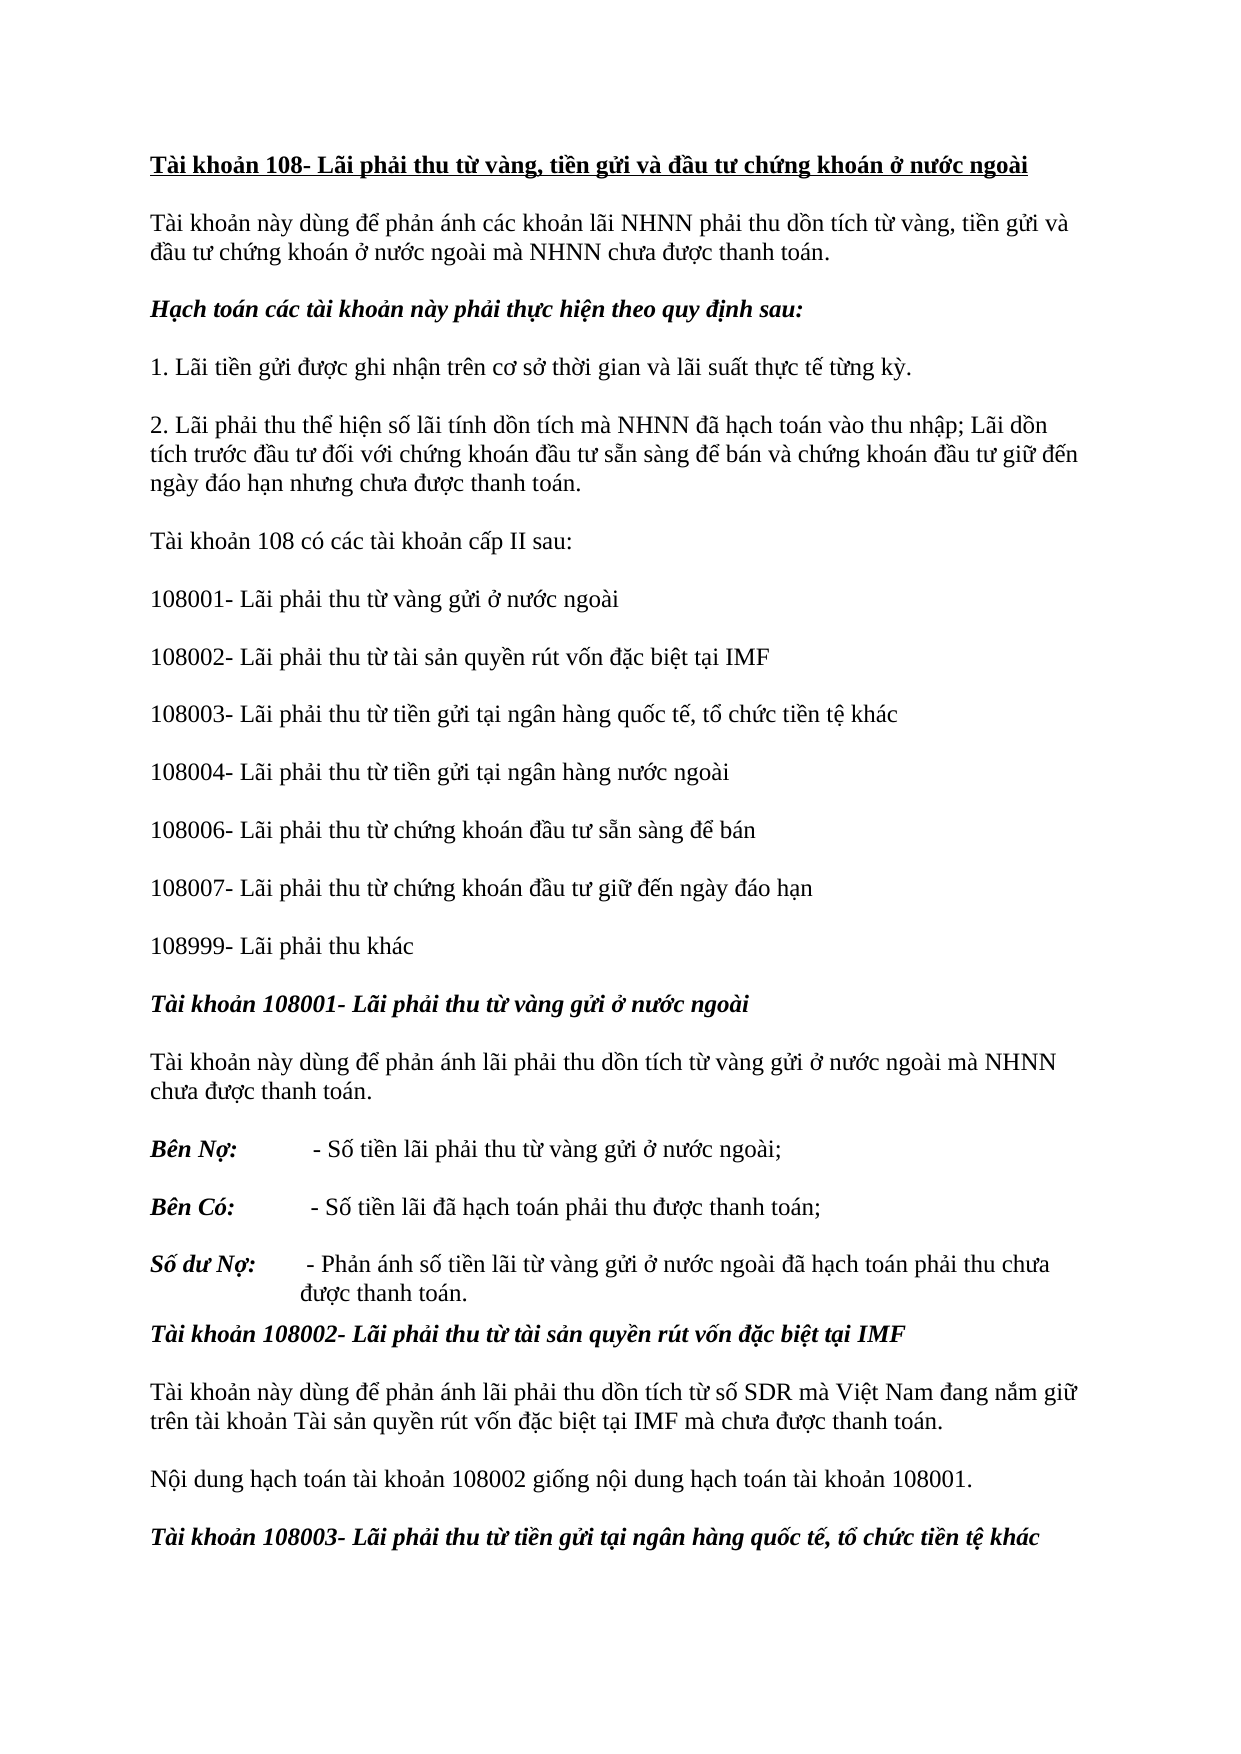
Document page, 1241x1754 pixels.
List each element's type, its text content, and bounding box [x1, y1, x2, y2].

text 108001- Lãi phải thu từ vàng gửi ở nước ngoài [150, 584, 1090, 612]
text Tài khoản 108001- Lãi phải thu từ vàng gửi ở nước ngoài [150, 989, 1090, 1018]
text Bên Có: - Số tiền lãi đã hạch toán phải thu được thanh toán; [150, 1192, 1090, 1220]
text 1. Lãi tiền gửi được ghi nhận trên cơ sở thời gian và lãi suất thực tế từng kỳ. [150, 352, 1090, 381]
text 2. Lãi phải thu thể hiện số lãi tính dồn tích mà NHNN đã hạch toán vào thu nhập; Lãi dồn tích trước đầu tư đối với chứng khoán đầu tư sẵn sàng để bán và chứng khoán đầu tư giữ đến ngày đáo hạn nhưng chưa được thanh toán. [150, 410, 1090, 497]
text 108004- Lãi phải thu từ tiền gửi tại ngân hàng nước ngoài [150, 757, 1090, 786]
text 108006- Lãi phải thu từ chứng khoán đầu tư sẵn sàng để bán [150, 815, 1090, 844]
text Tài khoản 108003- Lãi phải thu từ tiền gửi tại ngân hàng quốc tế, tổ chức tiền tệ khác [150, 1522, 1090, 1551]
text Nội dung hạch toán tài khoản 108002 giống nội dung hạch toán tài khoản 108001. [150, 1464, 1090, 1493]
text Số dư Nợ: - Phản ánh số tiền lãi từ vàng gửi ở nước ngoài đã hạch toán phải thu chưa được thanh toán. [150, 1249, 1090, 1307]
text 108007- Lãi phải thu từ chứng khoán đầu tư giữ đến ngày đáo hạn [150, 873, 1090, 902]
text Hạch toán các tài khoản này phải thực hiện theo quy định sau: [150, 294, 1090, 323]
text Tài khoản này dùng để phản ánh lãi phải thu dồn tích từ số SDR mà Việt Nam đang nắm giữ trên tài khoản Tài sản quyền rút vốn đặc biệt tại IMF mà chưa được thanh toán. [150, 1377, 1090, 1435]
text Bên Nợ: - Số tiền lãi phải thu từ vàng gửi ở nước ngoài; [150, 1134, 1090, 1162]
text 108003- Lãi phải thu từ tiền gửi tại ngân hàng quốc tế, tổ chức tiền tệ khác [150, 699, 1090, 728]
text 108999- Lãi phải thu khác [150, 931, 1090, 960]
text Tài khoản 108002- Lãi phải thu từ tài sản quyền rút vốn đặc biệt tại IMF [150, 1319, 1090, 1348]
text Tài khoản này dùng để phản ánh các khoản lãi NHNN phải thu dồn tích từ vàng, tiền gửi và đầu tư chứng khoán ở nước ngoài mà NHNN chưa được thanh toán. [150, 208, 1090, 265]
text Tài khoản 108 có các tài khoản cấp II sau: [150, 526, 1090, 554]
text Tài khoản này dùng để phản ánh lãi phải thu dồn tích từ vàng gửi ở nước ngoài mà NHNN chưa được thanh toán. [150, 1047, 1090, 1104]
text Tài khoản 108- Lãi phải thu từ vàng, tiền gửi và đầu tư chứng khoán ở nước ngoài [150, 150, 1090, 179]
text 108002- Lãi phải thu từ tài sản quyền rút vốn đặc biệt tại IMF [150, 642, 1090, 670]
